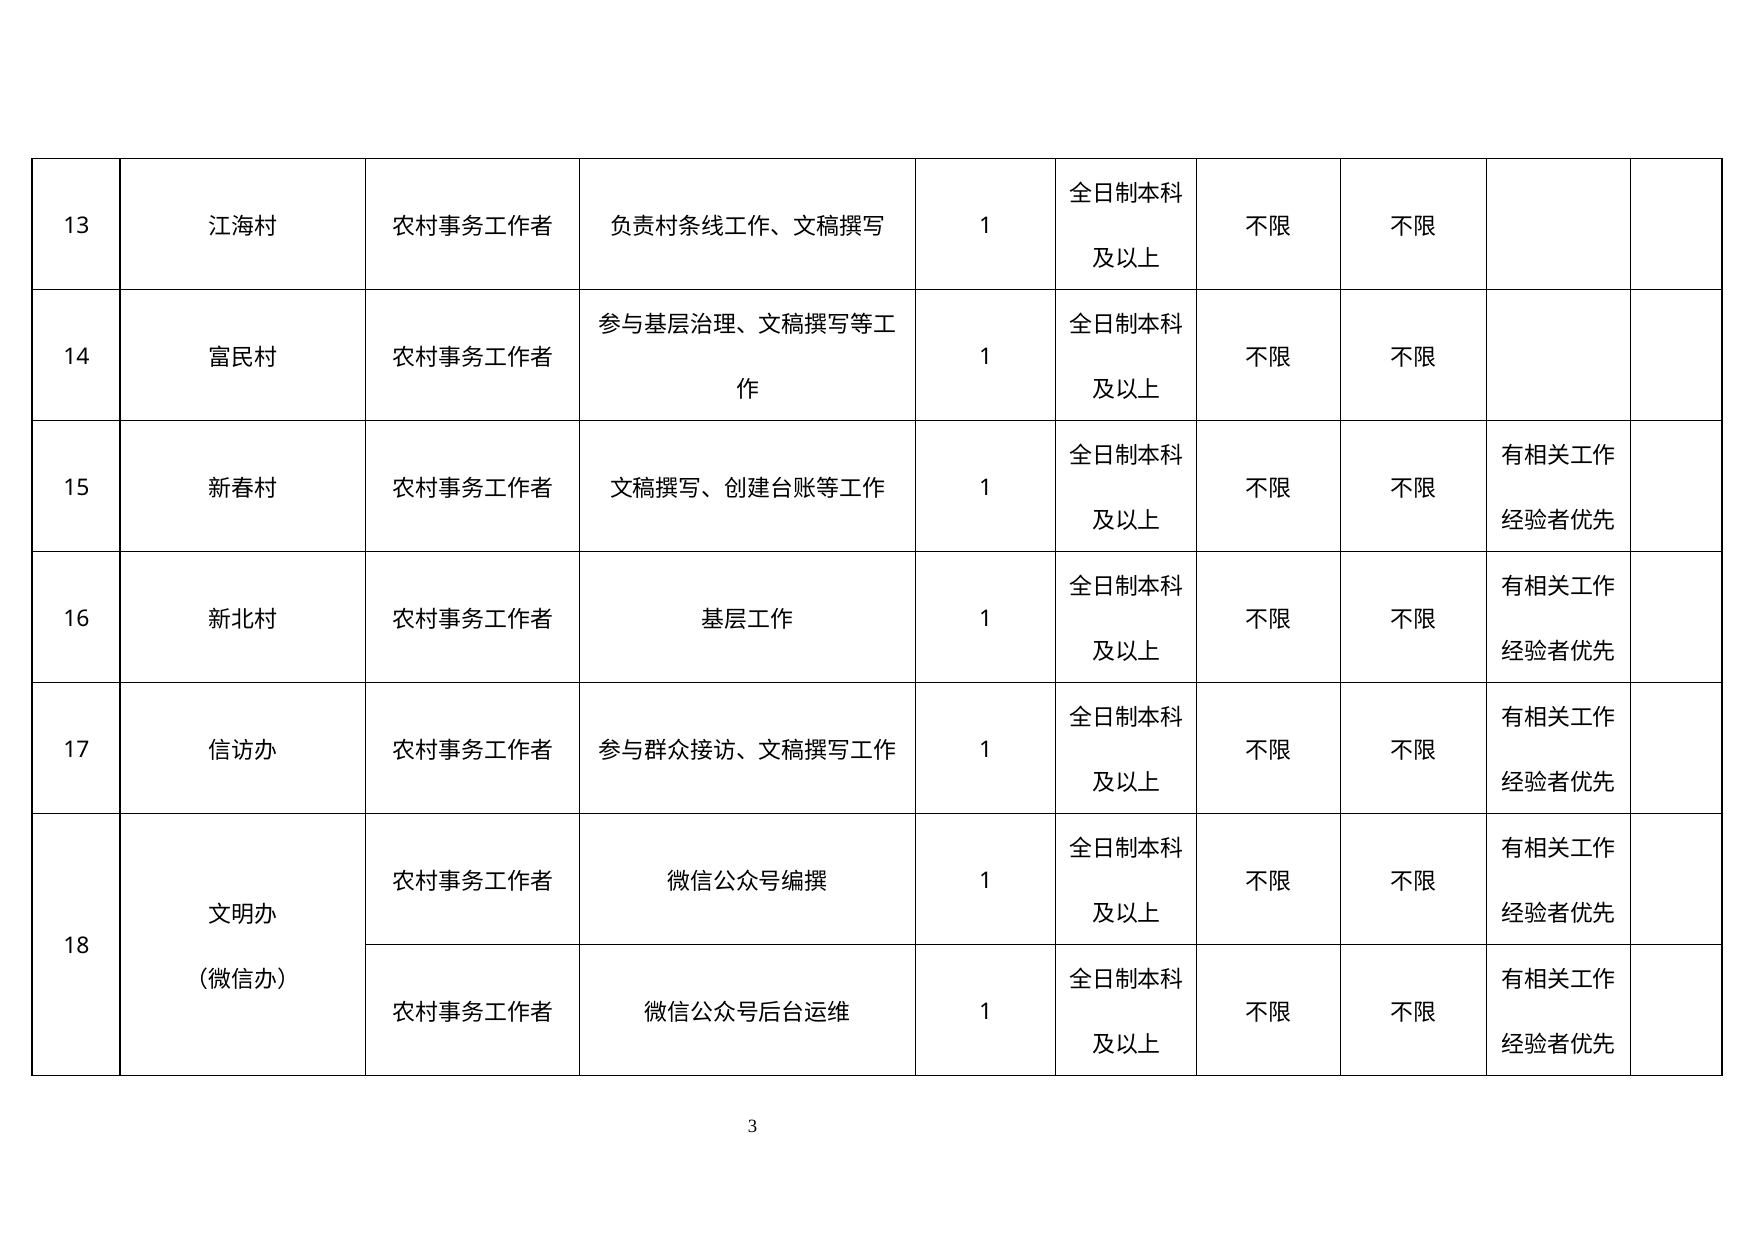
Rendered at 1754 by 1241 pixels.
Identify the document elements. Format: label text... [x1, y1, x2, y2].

table_cell 1 [916, 683, 1055, 813]
table_cell 信访办 [121, 683, 365, 813]
table_cell 不限 [1197, 290, 1340, 420]
table_cell 不限 [1197, 421, 1340, 551]
table_cell 参与群众接访、文稿撰写工作 [580, 683, 915, 813]
table_cell 全日制本科及以上 [1056, 290, 1196, 420]
table_cell 新春村 [121, 421, 365, 551]
table_cell 16 [33, 552, 119, 682]
table_cell 参与基层治理、文稿撰写等工作 [580, 290, 915, 420]
table_cell 不限 [1197, 552, 1340, 682]
table_cell [1631, 552, 1721, 682]
table_cell 不限 [1341, 552, 1486, 682]
table_cell 农村事务工作者 [366, 290, 579, 420]
table_cell 全日制本科及以上 [1056, 945, 1196, 1075]
table_cell [1487, 159, 1630, 289]
table_cell 15 [33, 421, 119, 551]
table_cell 不限 [1341, 814, 1486, 944]
table_cell 1 [916, 159, 1055, 289]
table_cell 江海村 [121, 159, 365, 289]
table_cell 1 [916, 945, 1055, 1075]
table_cell 全日制本科及以上 [1056, 683, 1196, 813]
table_cell 不限 [1197, 683, 1340, 813]
table_cell 有相关工作经验者优先 [1487, 421, 1630, 551]
table_cell 微信公众号后台运维 [580, 945, 915, 1075]
table_cell 全日制本科及以上 [1056, 552, 1196, 682]
table_cell [1631, 945, 1721, 1075]
table_cell 不限 [1341, 421, 1486, 551]
table_cell 农村事务工作者 [366, 552, 579, 682]
table_cell 1 [916, 290, 1055, 420]
table_cell 18 [33, 814, 119, 1075]
table_cell 13 [33, 159, 119, 289]
table_cell 全日制本科及以上 [1056, 421, 1196, 551]
table_cell 农村事务工作者 [366, 945, 579, 1075]
table_cell [1487, 290, 1630, 420]
table_cell 14 [33, 290, 119, 420]
table_cell [1631, 290, 1721, 420]
table_cell 有相关工作经验者优先 [1487, 814, 1630, 944]
table_cell 1 [916, 421, 1055, 551]
table_cell 农村事务工作者 [366, 683, 579, 813]
table_cell 负责村条线工作、文稿撰写 [580, 159, 915, 289]
table_cell 不限 [1341, 945, 1486, 1075]
table_cell 基层工作 [580, 552, 915, 682]
table_cell 不限 [1341, 290, 1486, 420]
table_cell 富民村 [121, 290, 365, 420]
table_cell 1 [916, 552, 1055, 682]
table_cell [1631, 159, 1721, 289]
table_cell 不限 [1341, 683, 1486, 813]
table_cell 有相关工作经验者优先 [1487, 945, 1630, 1075]
table_cell 文明办 （微信办） [121, 814, 365, 1075]
table_cell 不限 [1197, 159, 1340, 289]
table_cell 不限 [1197, 945, 1340, 1075]
table_cell 不限 [1197, 814, 1340, 944]
table_cell 农村事务工作者 [366, 159, 579, 289]
table_cell [1631, 421, 1721, 551]
table_cell 不限 [1341, 159, 1486, 289]
table_cell 微信公众号编撰 [580, 814, 915, 944]
table_cell 新北村 [121, 552, 365, 682]
table_cell 有相关工作经验者优先 [1487, 552, 1630, 682]
table_cell 有相关工作经验者优先 [1487, 683, 1630, 813]
table_cell 全日制本科及以上 [1056, 159, 1196, 289]
table_cell 文稿撰写、创建台账等工作 [580, 421, 915, 551]
table_cell 农村事务工作者 [366, 421, 579, 551]
table_cell [1631, 814, 1721, 944]
table_cell 17 [33, 683, 119, 813]
table_cell [1631, 683, 1721, 813]
table_cell 农村事务工作者 [366, 814, 579, 944]
table_cell 1 [916, 814, 1055, 944]
table_cell 全日制本科及以上 [1056, 814, 1196, 944]
